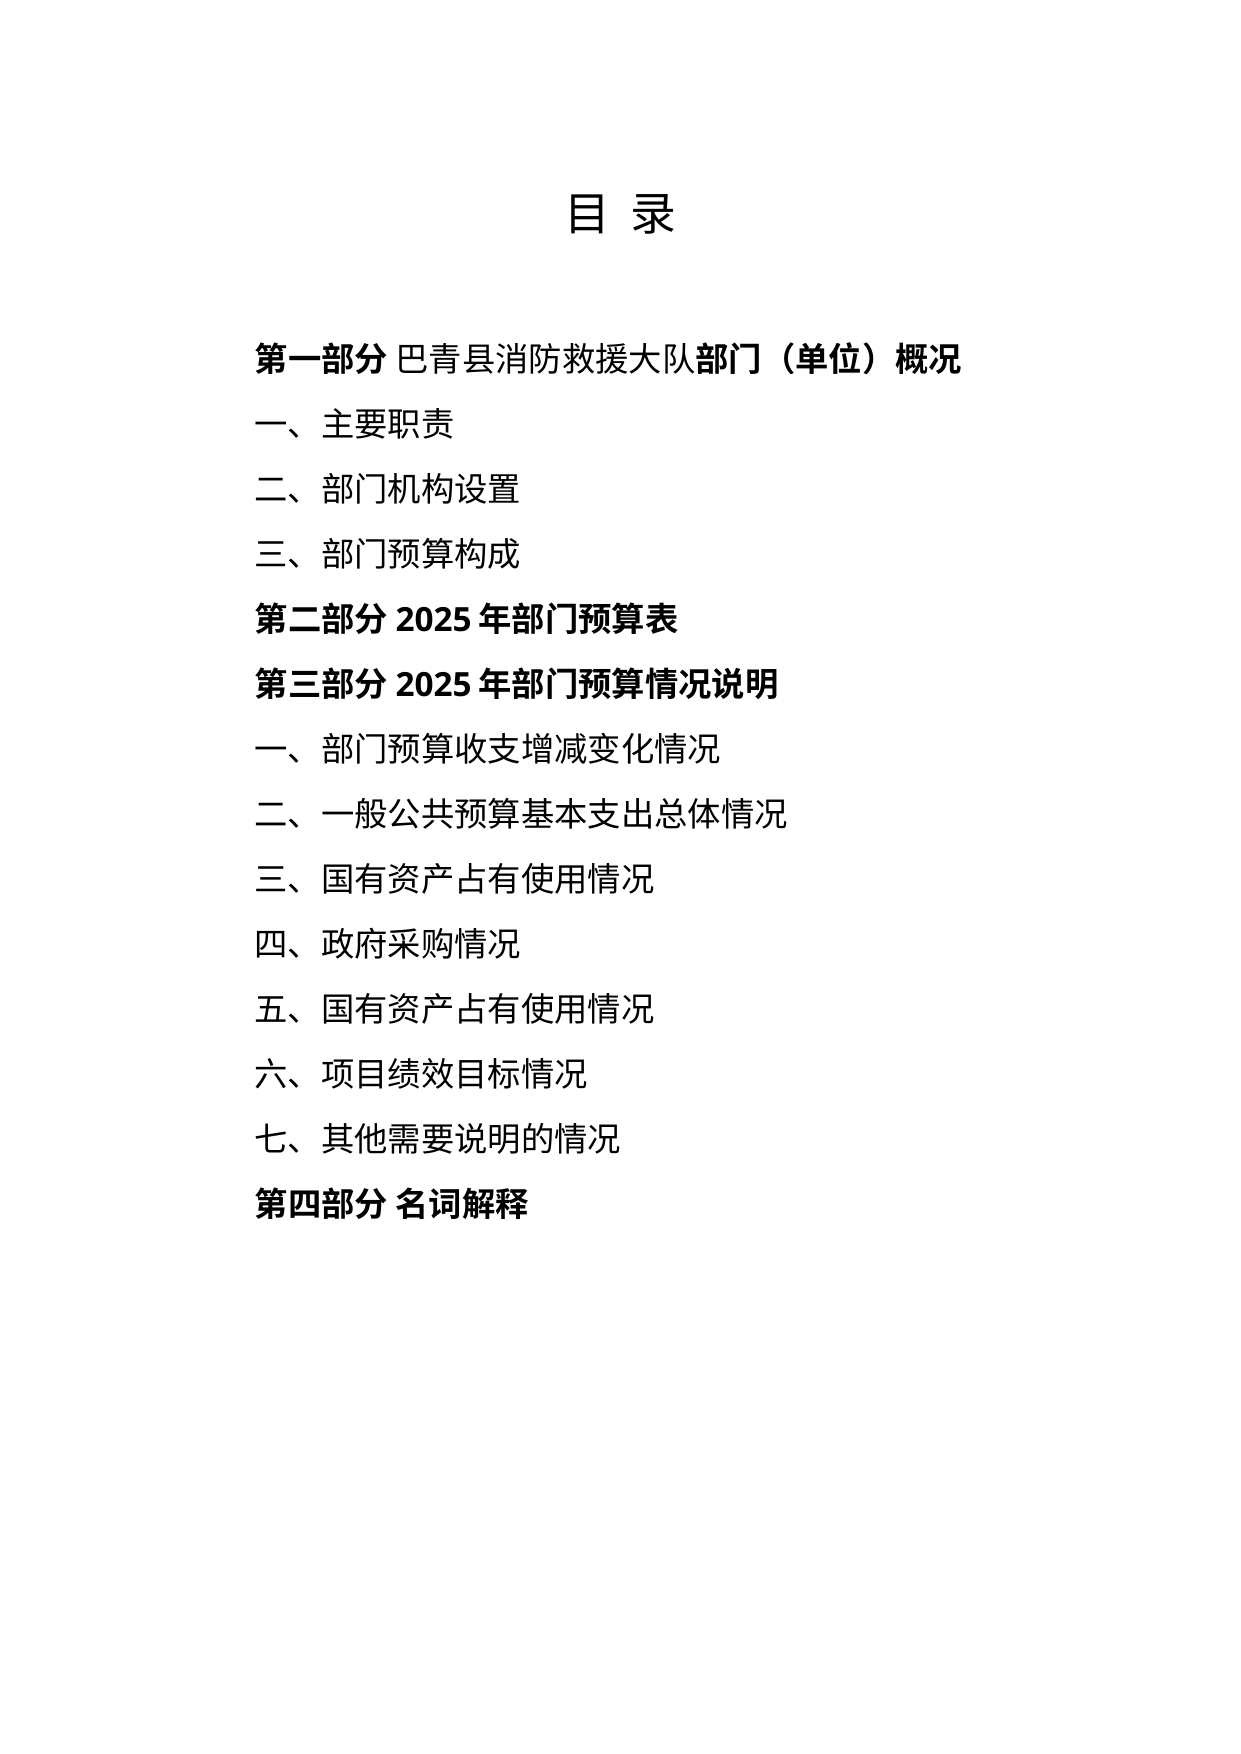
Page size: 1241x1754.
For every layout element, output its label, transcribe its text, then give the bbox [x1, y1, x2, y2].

text 一、部门预算收支增减变化情况 [187, 714, 1053, 779]
text 四、政府采购情况 [187, 909, 1053, 974]
text 二、部门机构设置 [187, 454, 1053, 519]
list 三、国有资产占有使用情况 [187, 844, 1053, 909]
text 二、一般公共预算基本支出总体情况 [187, 779, 1053, 844]
list 七、其他需要说明的情况 [187, 1104, 1053, 1169]
text 三、部门预算构成 [187, 519, 1053, 584]
text 第四部分 名词解释 [187, 1169, 1053, 1234]
text 六、项目绩效目标情况 [187, 1039, 1053, 1104]
text 第三部分 2025年部门预算情况说明 [187, 649, 1053, 714]
text 第二部分 2025年部门预算表 [187, 584, 1053, 649]
text 一、主要职责 [187, 389, 1053, 454]
text 五、国有资产占有使用情况 [187, 974, 1053, 1039]
text 目 录 [187, 162, 1053, 259]
text 第一部分 巴青县消防救援大队部门（单位）概况 [187, 324, 1053, 389]
